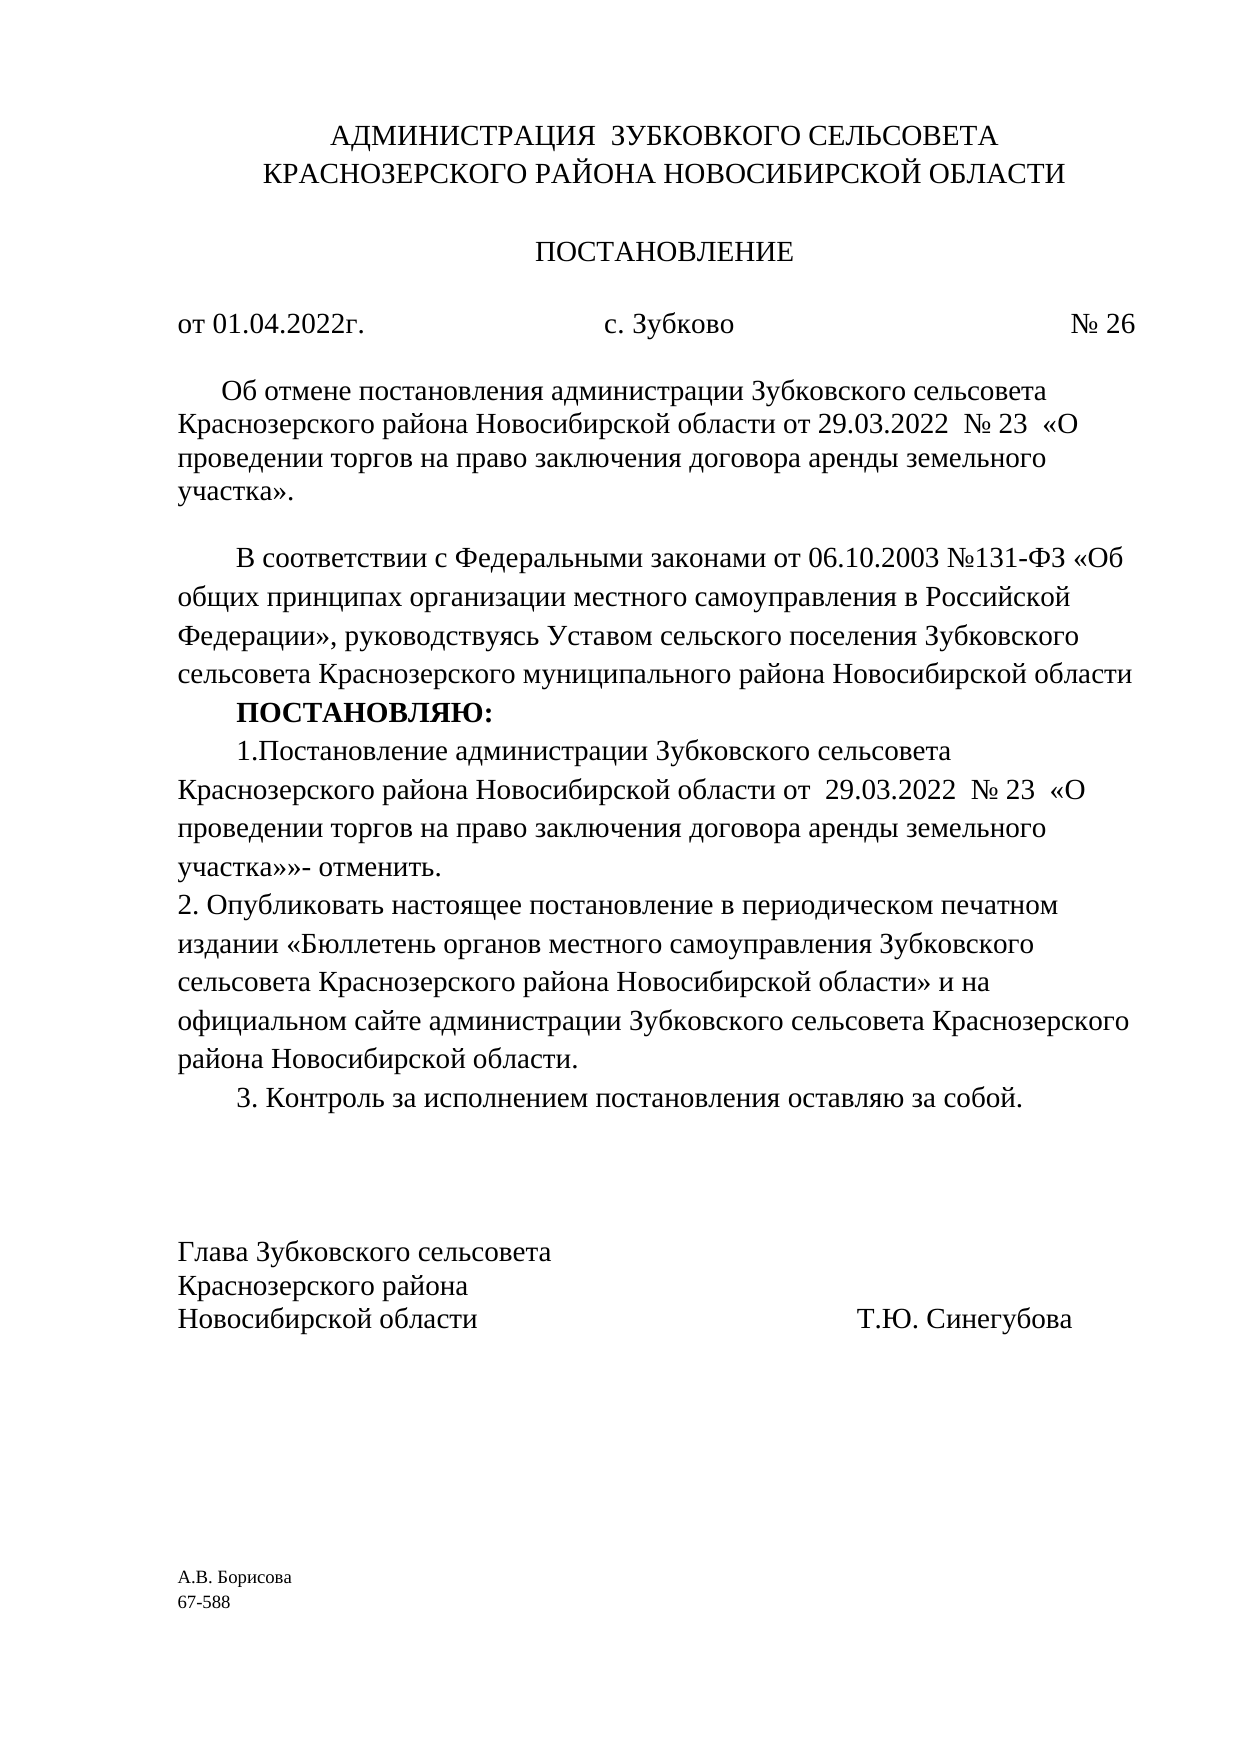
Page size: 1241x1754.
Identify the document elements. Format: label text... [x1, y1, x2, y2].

text ПОСТАНОВЛЯЮ: [177, 695, 1152, 728]
text Краснозерского района [177, 1268, 1152, 1301]
text 3. Контроль за исполнением постановления оставляю за собой. [177, 1080, 1152, 1114]
text Об отмене постановления администрации Зубковского сельсовета Краснозерского района Новосибирской области от 29.03.2022 № 23 «О проведении торгов на право заключения договора аренды земельного участка». [177, 373, 1152, 507]
text В соответствии с Федеральными законами от 06.10.2003 №131-ФЗ «Об общих принципах организации местного самоуправления в Российской Федерации», руководствуясь Уставом сельского поселения Зубковского сельсовета Краснозерского муниципального района Новосибирской области [177, 541, 1152, 690]
text ПОСТАНОВЛЕНИЕ [177, 234, 1152, 267]
text Новосибирской области Т.Ю. Синегубова [177, 1301, 1152, 1335]
text А.В. Борисова [177, 1566, 1152, 1588]
text 67-588 [177, 1591, 1152, 1613]
text КРАСНОЗЕРСКОГО РАЙОНА НОВОСИБИРСКОЙ ОБЛАСТИ [177, 157, 1152, 190]
text от 01.04.2022г. с. Зубково № 26 [177, 306, 1152, 339]
text АДМИНИСТРАЦИЯ ЗУБКОВКОГО СЕЛЬСОВЕТА [177, 118, 1152, 152]
list 2. Опубликовать настоящее постановление в периодическом печатном издании «Бюллетень органов местного самоуправления Зубковского сельсовета Краснозерского района Новосибирской области» и на официальном сайте администрации Зубковского сельсовета Краснозерского района Новосибирской области. [177, 887, 1152, 1075]
text 1.Постановление администрации Зубковского сельсовета Краснозерского района Новосибирской области от 29.03.2022 № 23 «О проведении торгов на право заключения договора аренды земельного участка»»- отменить. [177, 733, 1152, 882]
text Глава Зубковского сельсовета [177, 1234, 1152, 1268]
